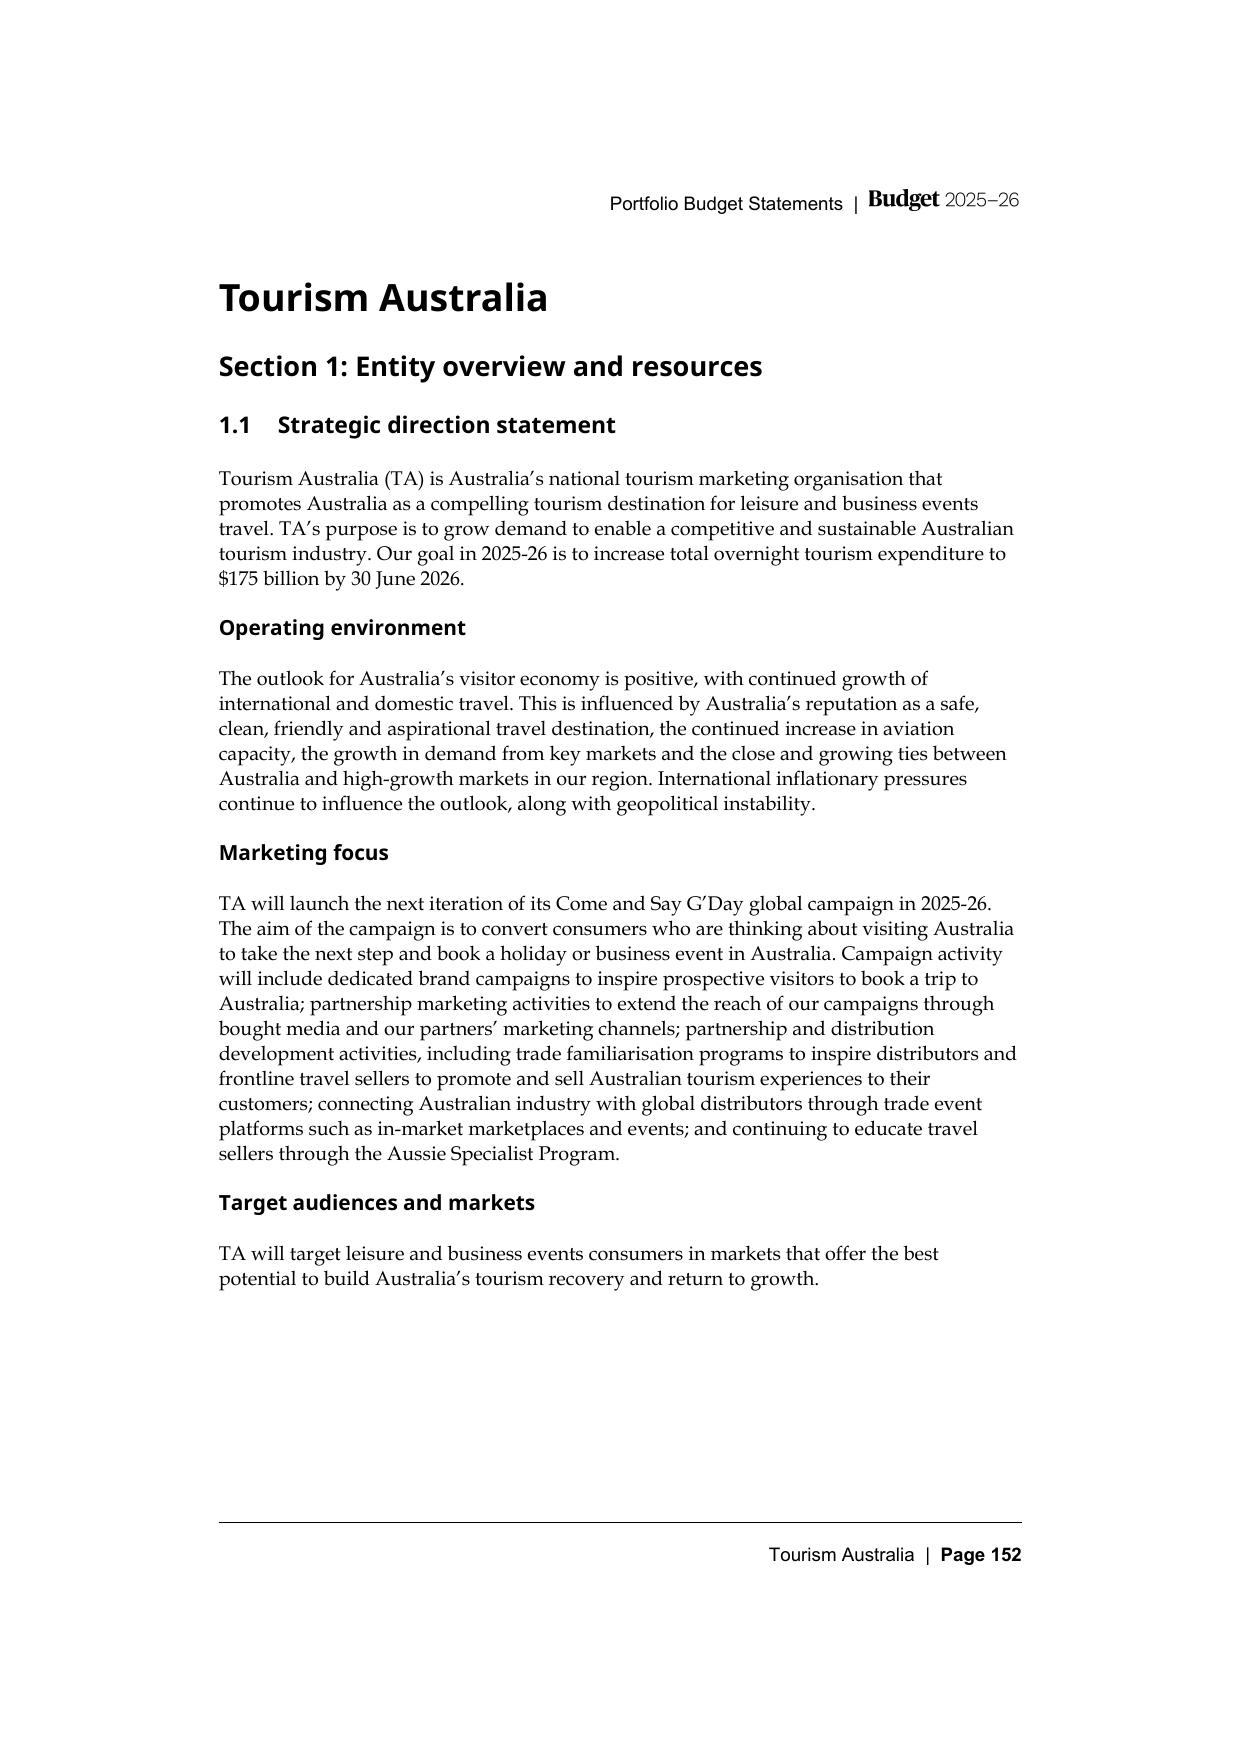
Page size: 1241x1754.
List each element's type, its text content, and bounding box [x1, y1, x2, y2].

subtitle Section 1: Entity overview and resources [218, 347, 1022, 384]
text The outlook for Australia’s visitor economy is positive, with continued growth of international and domestic travel. This is influenced by Australia’s reputation as a safe, clean, friendly and aspirational travel destination, the continued increase in aviation capacity, the growth in demand from key markets and the close and growing ties between Australia and high-growth markets in our region. International inflationary pressures continue to influence the outlook, along with geopolitical instability. [218, 665, 1022, 815]
picture [868, 189, 1020, 211]
text Target audiences and markets [218, 1190, 1022, 1215]
text TA will launch the next iteration of its Come and Say G’Day global campaign in 2025-26. The aim of the campaign is to convert consumers who are thinking about visiting Australia to take the next step and book a holiday or business event in Australia. Campaign activity will include dedicated brand campaigns to inspire prospective visitors to book a trip to Australia; partnership marketing activities to extend the reach of our campaigns through bought media and our partners’ marketing channels; partnership and distribution development activities, including trade familiarisation programs to inspire distributors and frontline travel sellers to promote and sell Australian tourism experiences to their customers; connecting Australian industry with global distributors through trade event platforms such as in-market marketplaces and events; and continuing to educate travel sellers through the Aussie Specialist Program. [218, 890, 1022, 1165]
text Operating environment [218, 615, 1022, 640]
text Marketing focus [218, 840, 1022, 865]
text TA will target leisure and business events consumers in markets that offer the best potential to build Australia’s tourism recovery and return to growth. [218, 1240, 1022, 1290]
subtitle 1.1 Strategic direction statement [218, 409, 1022, 440]
text Tourism Australia (TA) is Australia’s national tourism marketing organisation that promotes Australia as a compelling tourism destination for leisure and business events travel. TA’s purpose is to grow demand to enable a competitive and sustainable Australian tourism industry. Our goal in 2025-26 is to increase total overnight tourism expenditure to $175 billion by 30 June 2026. [218, 465, 1022, 590]
subtitle Tourism Australia [218, 271, 1022, 322]
